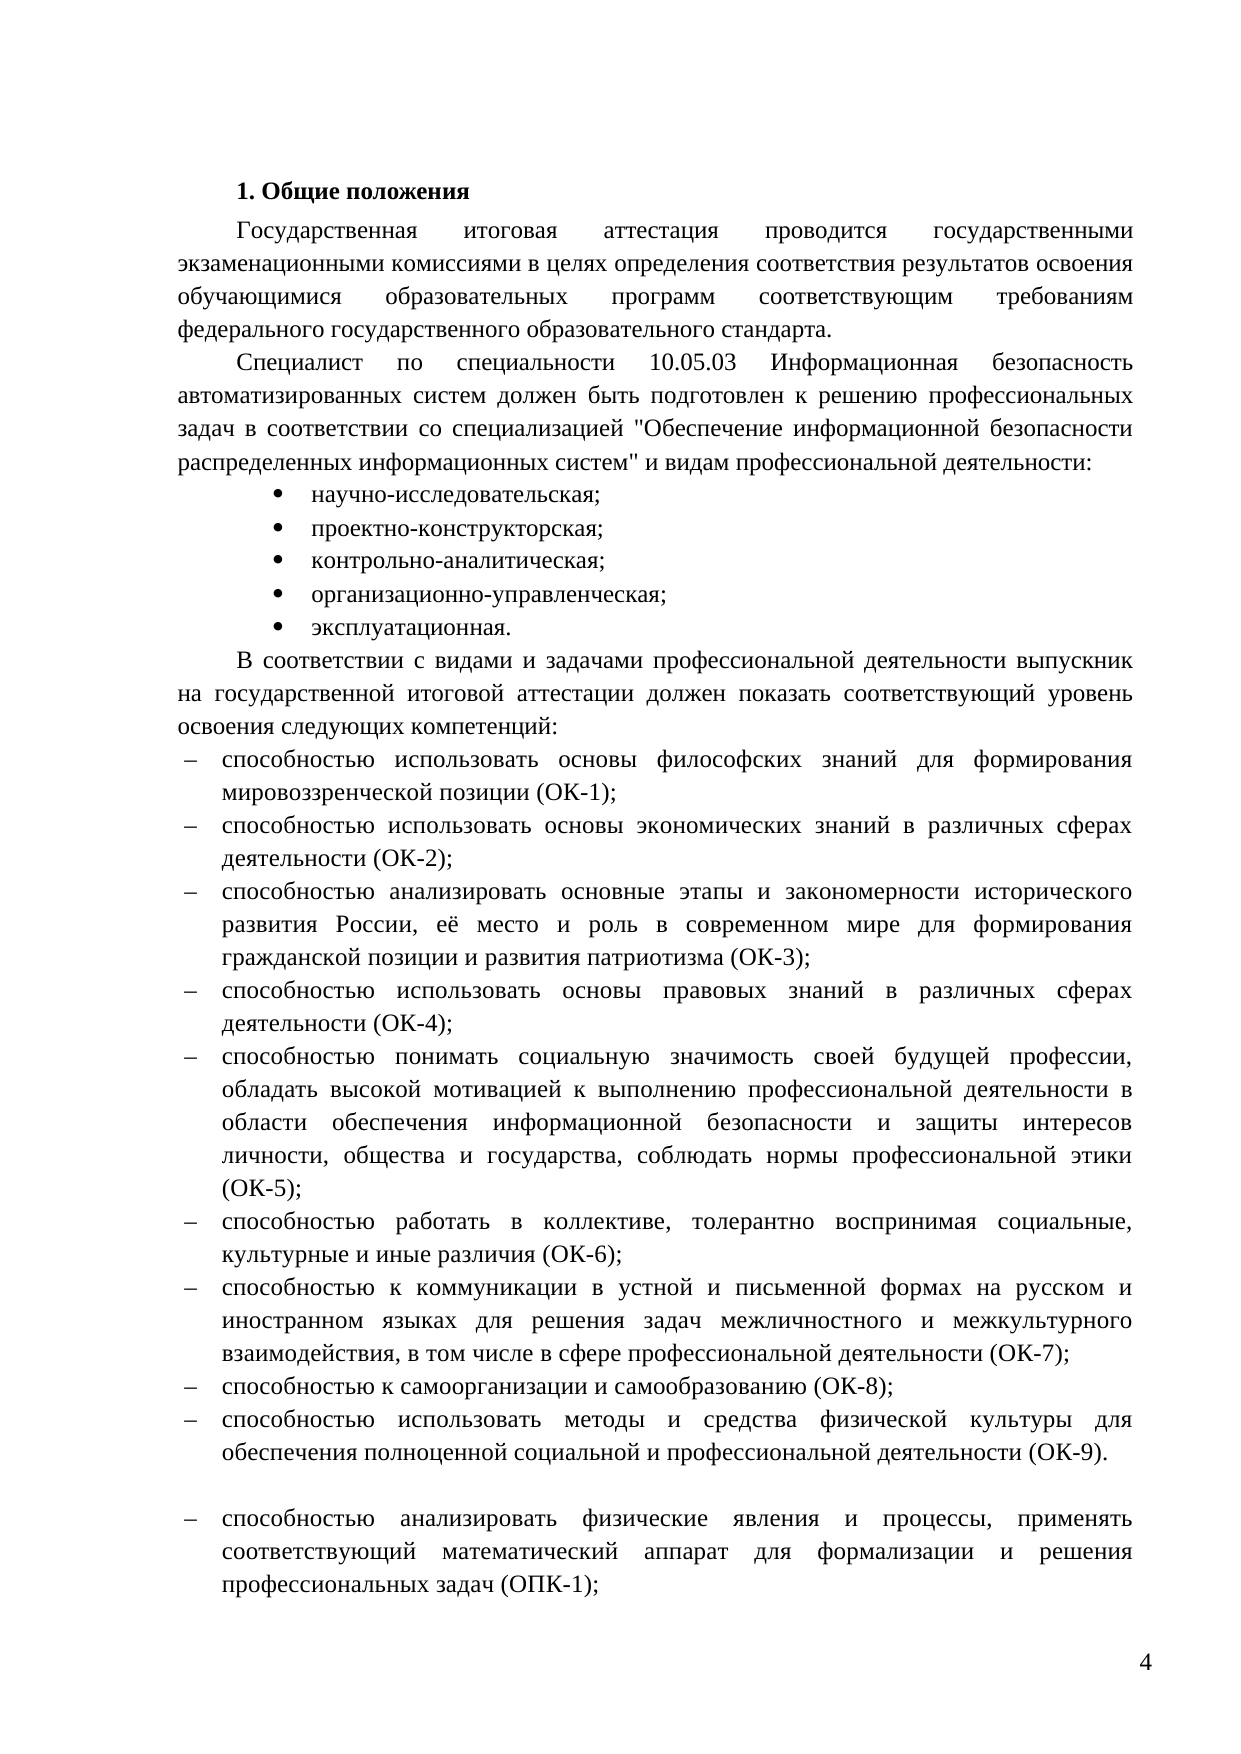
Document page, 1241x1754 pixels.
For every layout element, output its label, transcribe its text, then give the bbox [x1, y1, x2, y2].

list способностью понимать социальную значимость своей будущей профессии, обладать высокой мотивацией к выполнению профессиональной деятельности в области обеспечения информационной безопасности и защиты интересов личности, общества и государства, соблюдать нормы профессиональной этики (ОК-5); [184, 1041, 1134, 1202]
list способностью к коммуникации в устной и письменной формах на русском и иностранном языках для решения задач межличностного и межкультурного взаимодействия, в том числе в сфере профессиональной деятельности (ОК-7); [184, 1272, 1134, 1367]
text В соответствии с видами и задачами профессиональной деятельности выпускник на государственной итоговой аттестации должен показать соответствующий уровень освоения следующих компетенций: [177, 645, 1134, 739]
list контрольно-аналитическая; [274, 546, 1134, 574]
list организационно-управленческая; [274, 579, 1134, 607]
list способностью использовать методы и средства физической культуры для обеспечения полноценной социальной и профессиональной деятельности (ОК-9). [184, 1404, 1134, 1466]
list научно-исследовательская; [274, 479, 1134, 508]
list способностью анализировать основные этапы и закономерности исторического развития России, её место и роль в современном мире для формирования гражданской позиции и развития патриотизма (ОК-3); [184, 876, 1134, 971]
list способностью использовать основы правовых знаний в различных сферах деятельности (ОК-4); [184, 975, 1134, 1037]
list способностью использовать основы экономических знаний в различных сферах деятельности (ОК-2); [184, 810, 1134, 872]
list способностью работать в коллективе, толерантно воспринимая социальные, культурные и иные различия (ОК-6); [184, 1206, 1134, 1268]
list эксплуатационная. [274, 612, 1134, 640]
text Государственная итоговая аттестация проводится государственными экзаменационными комиссиями в целях определения соответствия результатов освоения обучающимися образовательных программ соответствующим требованиям федерального государственного образовательного стандарта. [177, 215, 1134, 343]
list способностью использовать основы философских знаний для формирования мировоззренческой позиции (ОК-1); [184, 744, 1134, 806]
text Специалист по специальности 10.05.03 Информационная безопасность автоматизированных систем должен быть подготовлен к решению профессиональных задач в соответствии со специализацией "Обеспечение информационной безопасности распределенных информационных систем" и видам профессиональной деятельности: [177, 347, 1134, 475]
list проектно-конструкторская; [274, 513, 1134, 541]
subtitle 1. Общие положения [177, 176, 1152, 205]
list способностью к самоорганизации и самообразованию (ОК-8); [184, 1371, 1134, 1400]
list способностью анализировать физические явления и процессы, применять соответствующий математический аппарат для формализации и решения профессиональных задач (ОПК-1); [184, 1503, 1134, 1598]
